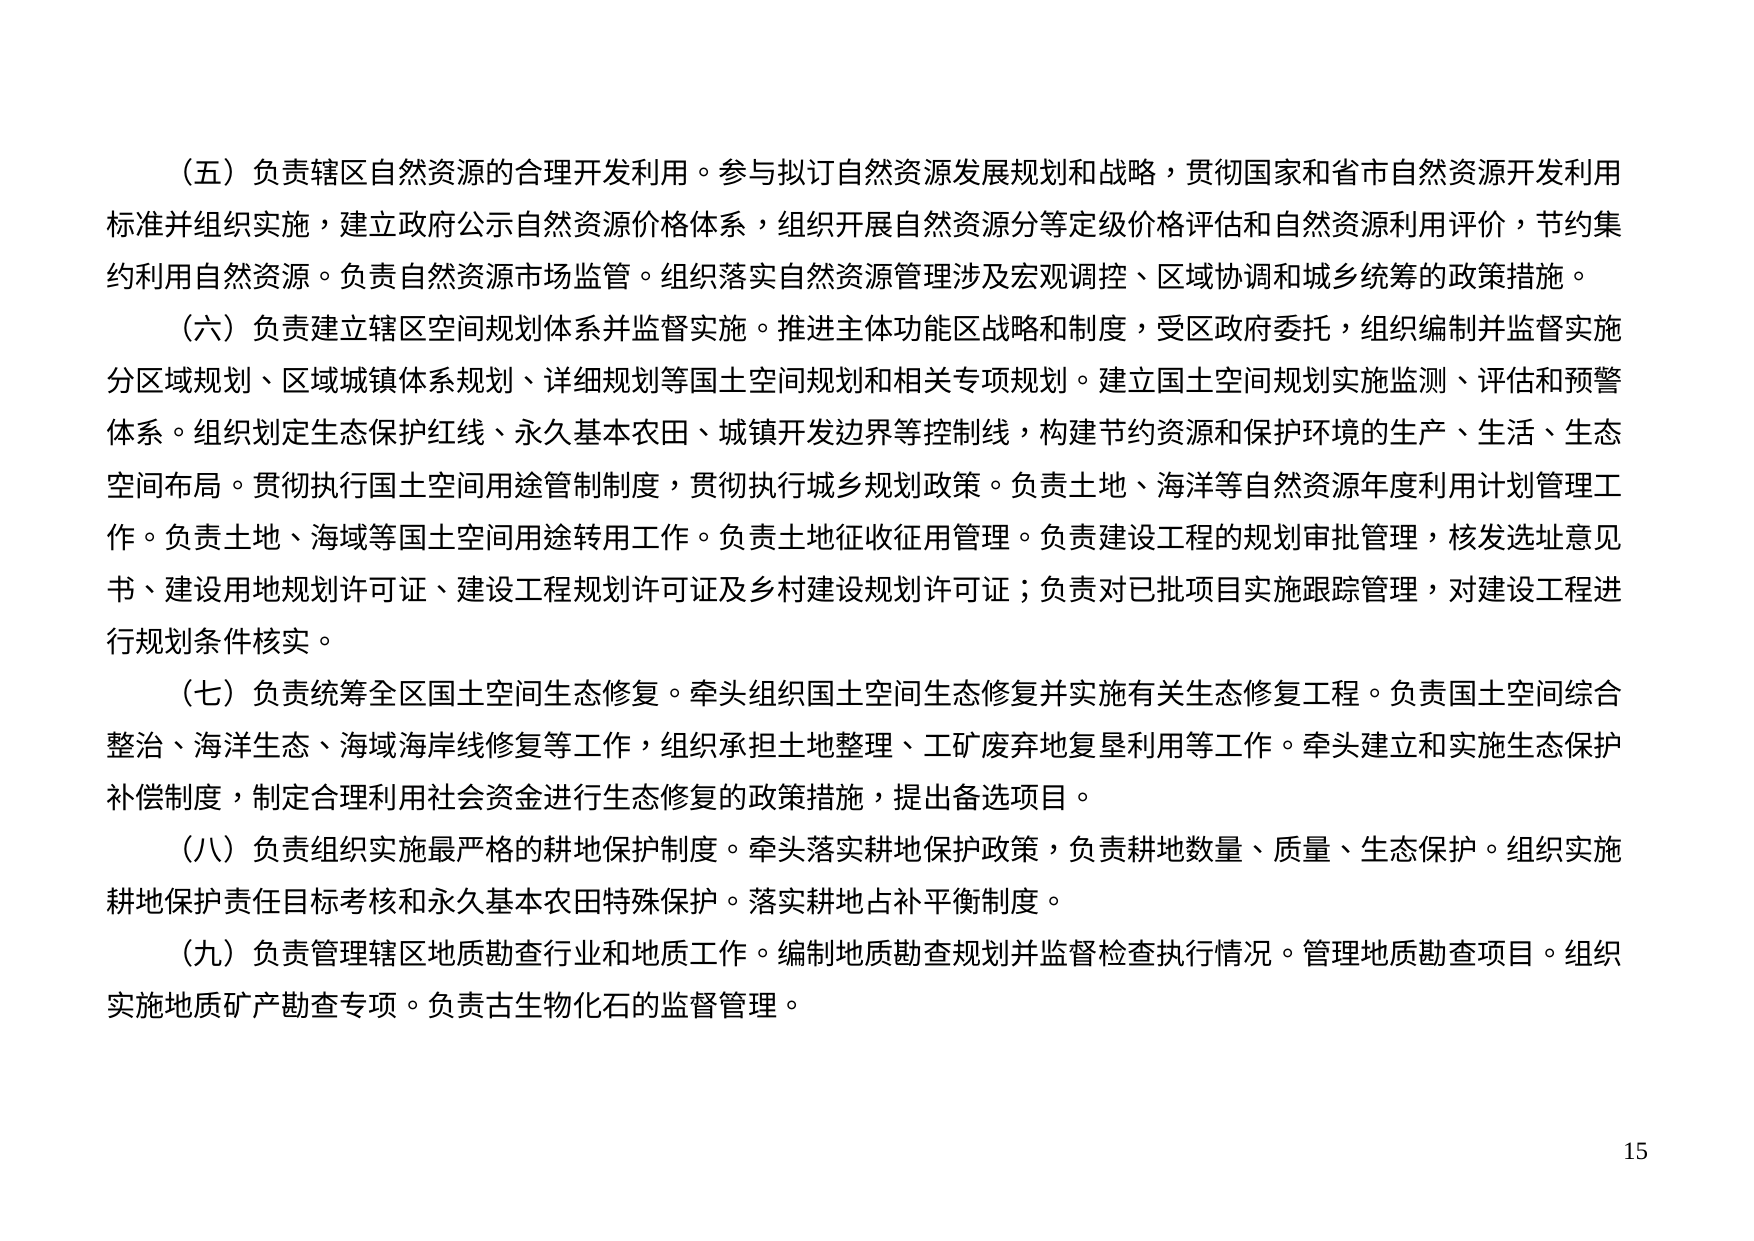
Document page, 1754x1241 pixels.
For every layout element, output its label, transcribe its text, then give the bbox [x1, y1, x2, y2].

text （五）负责辖区自然资源的合理开发利用。参与拟订自然资源发展规划和战略，贯彻国家和省市自然资源开发利用标准并组织实施，建立政府公示自然资源价格体系，组织开展自然资源分等定级价格评估和自然资源利用评价，节约集约利用自然资源。负责自然资源市场监管。组织落实自然资源管理涉及宏观调控、区域协调和城乡统筹的政策措施。 [106, 142, 1648, 298]
text （六）负责建立辖区空间规划体系并监督实施。推进主体功能区战略和制度，受区政府委托，组织编制并监督实施分区域规划、区域城镇体系规划、详细规划等国土空间规划和相关专项规划。建立国土空间规划实施监测、评估和预警体系。组织划定生态保护红线、永久基本农田、城镇开发边界等控制线，构建节约资源和保护环境的生产、生活、生态空间布局。贯彻执行国土空间用途管制制度，贯彻执行城乡规划政策。负责土地、海洋等自然资源年度利用计划管理工作。负责土地、海域等国土空间用途转用工作。负责土地征收征用管理。负责建设工程的规划审批管理，核发选址意见书、建设用地规划许可证、建设工程规划许可证及乡村建设规划许可证；负责对已批项目实施跟踪管理，对建设工程进行规划条件核实。 [106, 298, 1648, 663]
text （八）负责组织实施最严格的耕地保护制度。牵头落实耕地保护政策，负责耕地数量、质量、生态保护。组织实施耕地保护责任目标考核和永久基本农田特殊保护。落实耕地占补平衡制度。 [106, 819, 1648, 923]
text （七）负责统筹全区国土空间生态修复。牵头组织国土空间生态修复并实施有关生态修复工程。负责国土空间综合整治、海洋生态、海域海岸线修复等工作，组织承担土地整理、工矿废弃地复垦利用等工作。牵头建立和实施生态保护补偿制度，制定合理利用社会资金进行生态修复的政策措施，提出备选项目。 [106, 663, 1648, 819]
text （九）负责管理辖区地质勘查行业和地质工作。编制地质勘查规划并监督检查执行情况。管理地质勘查项目。组织实施地质矿产勘查专项。负责古生物化石的监督管理。 [106, 923, 1648, 1027]
